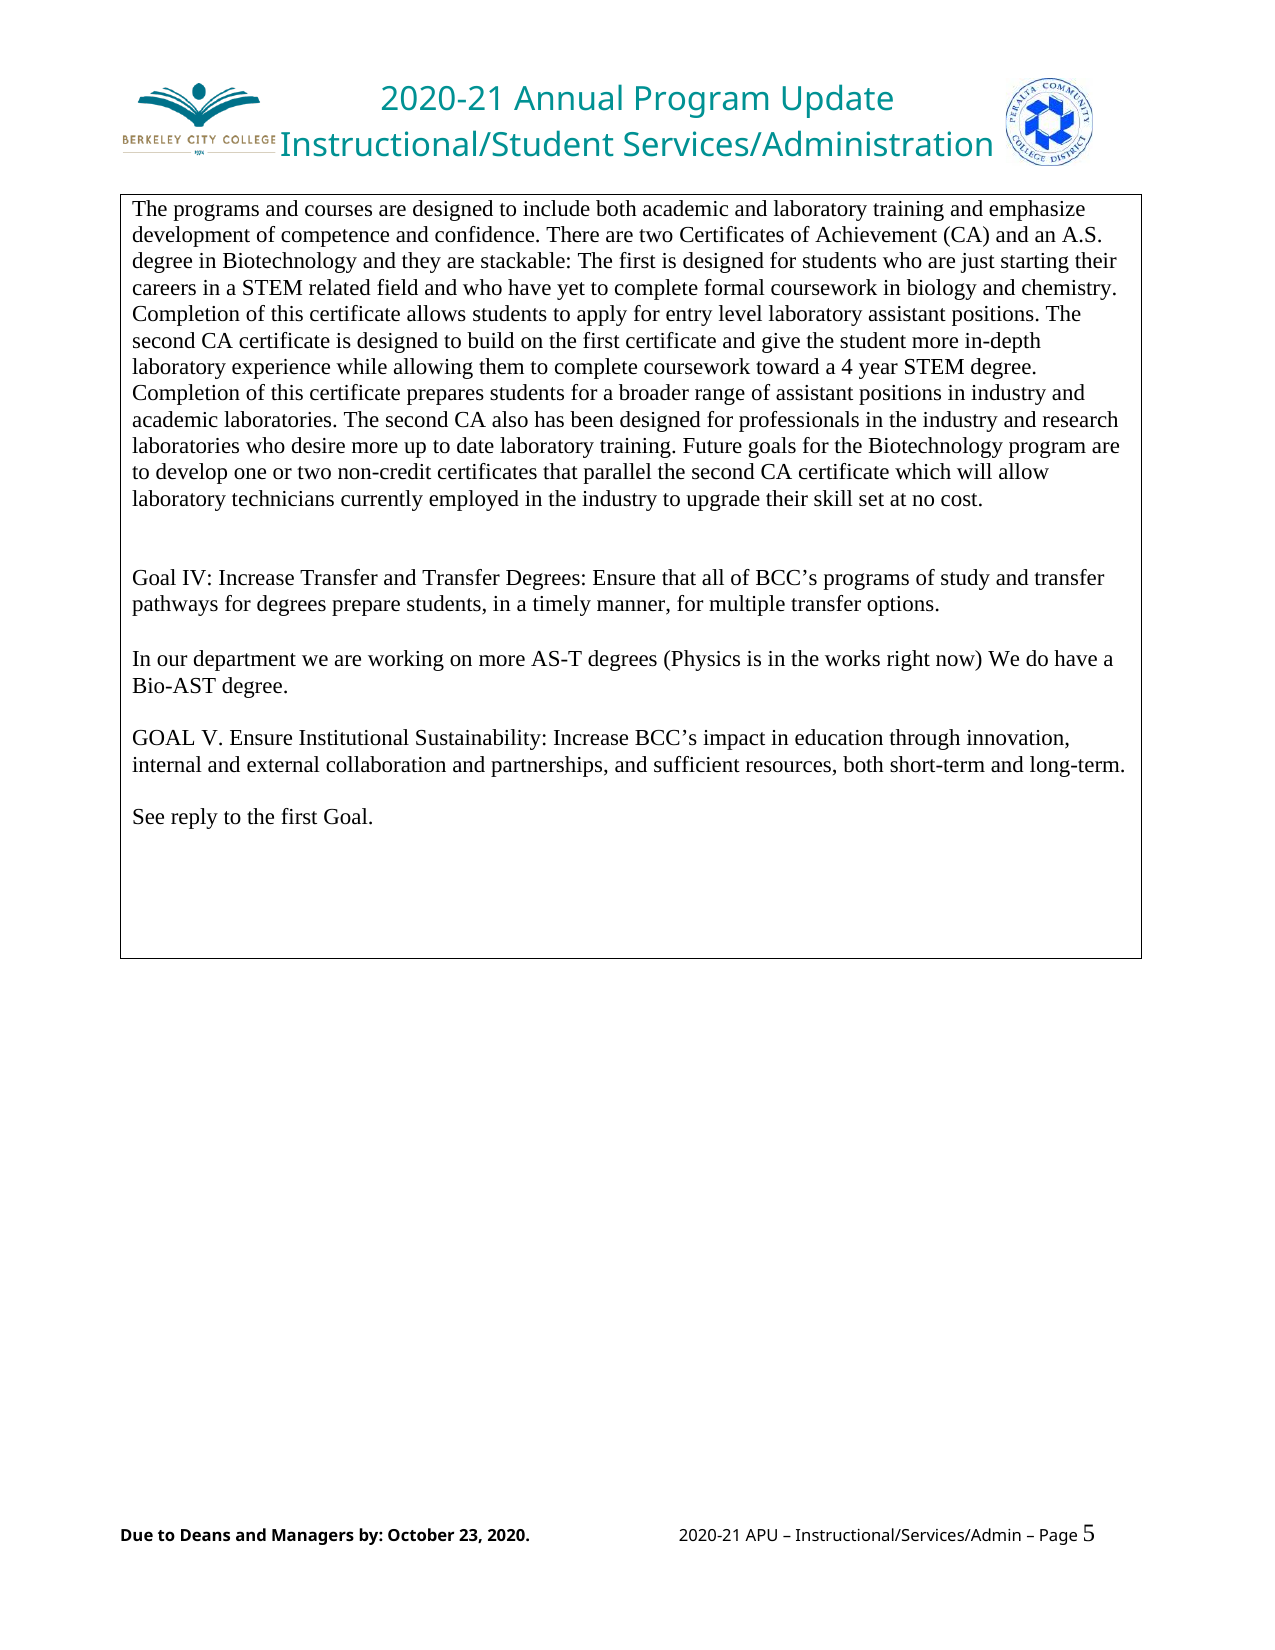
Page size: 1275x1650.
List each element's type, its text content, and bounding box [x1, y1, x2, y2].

picture [1005, 78, 1093, 166]
picture [122, 83, 276, 157]
